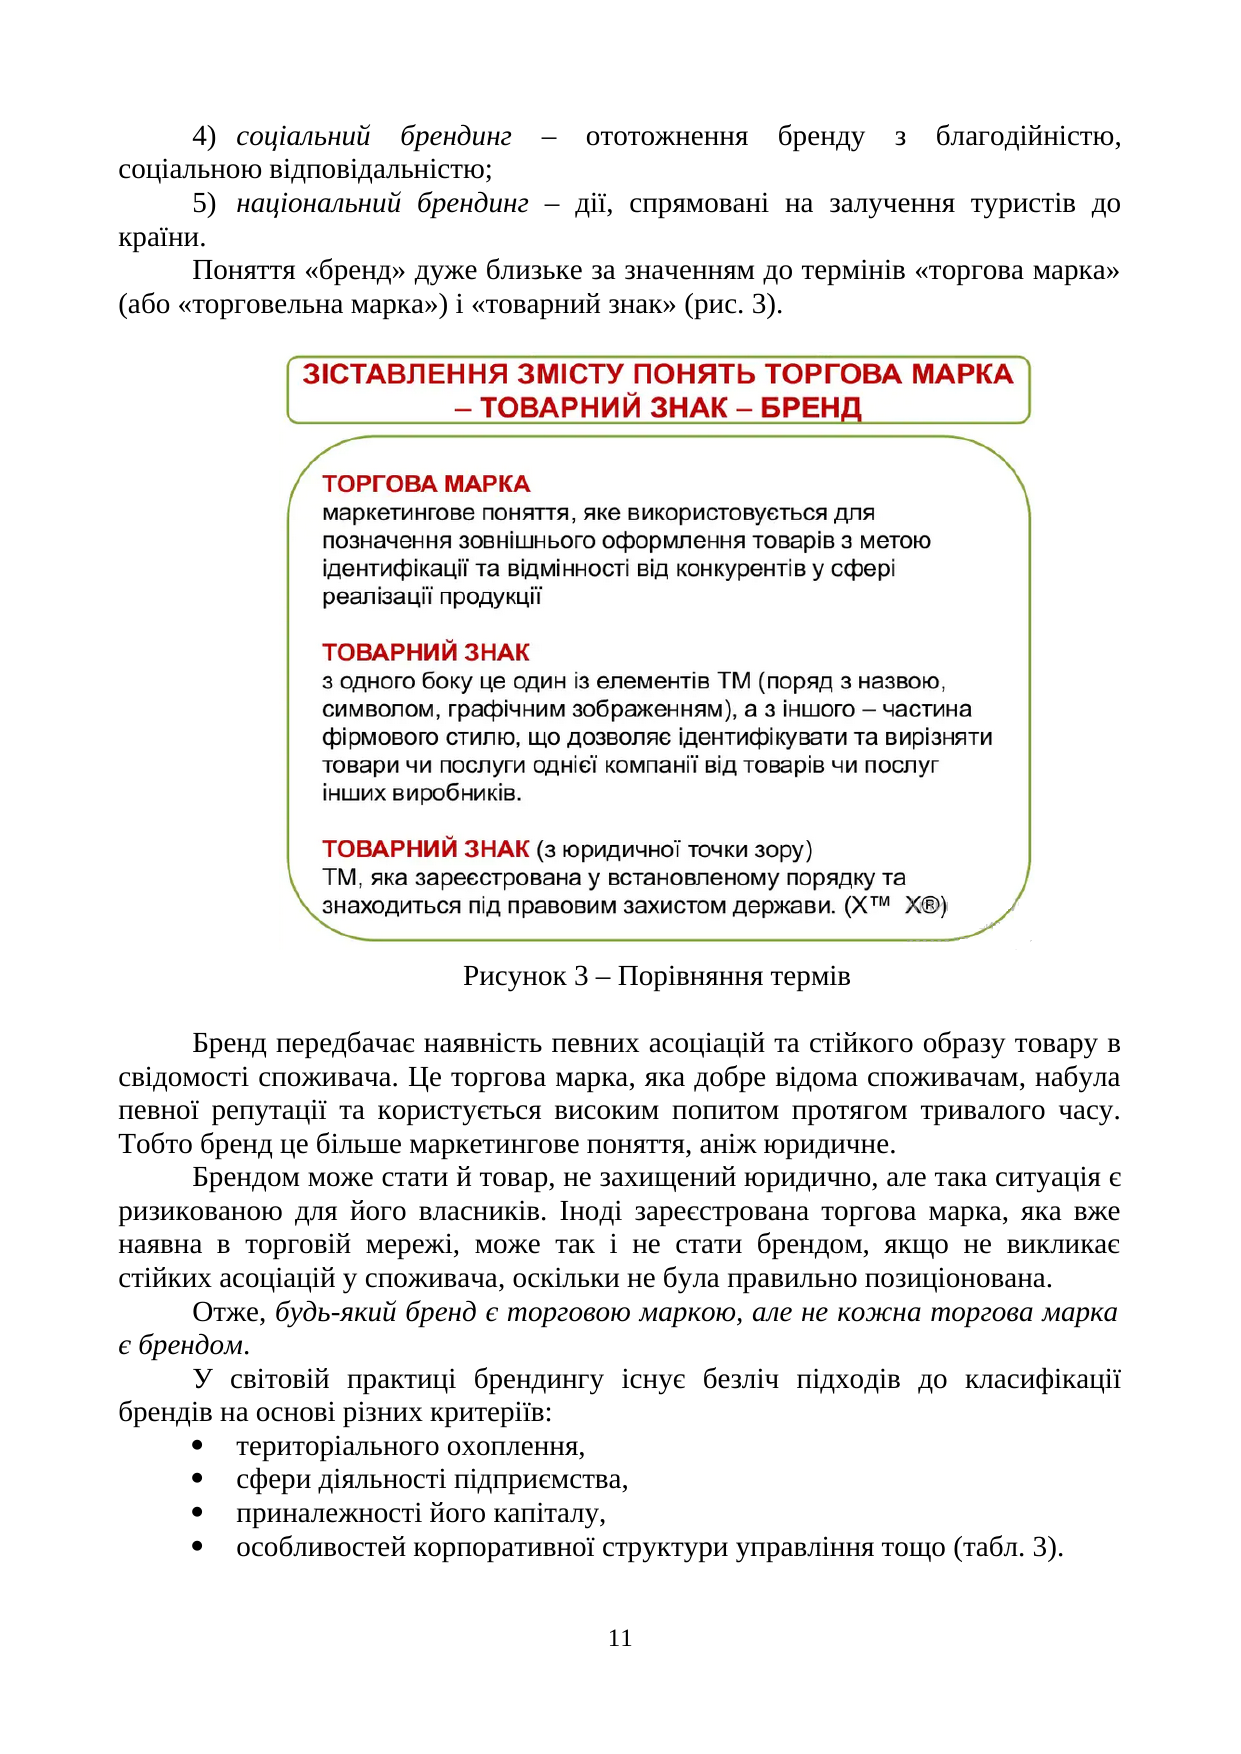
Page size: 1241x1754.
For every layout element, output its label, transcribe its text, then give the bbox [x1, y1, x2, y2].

text Отже, будь-який бренд є торговою маркою, але не кожна торгова марка є брендом. [118, 1294, 1122, 1361]
list сфери діяльності підприємства, [103, 1462, 1122, 1495]
list територіального охоплення, [103, 1428, 1122, 1462]
text У світовій практиці брендингу існує безліч підходів до класифікації брендів на основі різних критеріїв: [118, 1361, 1122, 1428]
list Поняття «бренд» дуже близьке за значенням до термінів «торгова марка» (або «торговельна марка») і «товарний знак» (рис. 3). [118, 252, 1122, 319]
text Рисунок 3 – Порівняння термів [118, 958, 1122, 992]
text Бренд передбачає наявність певних асоціацій та стійкого образу товару в свідомості споживача. Це торгова марка, яка добре відома споживачам, набула певної репутації та користується високим попитом протягом тривалого часу. Тобто бренд це більше маркетингове поняття, аніж юридичне. [118, 1025, 1122, 1159]
list соціальний брендинг – ототожнення бренду з благодійністю, соціальною відповідальністю; [118, 118, 1122, 185]
picture [279, 352, 1035, 950]
list особливостей корпоративної структури управління тощо (табл. 3). [103, 1529, 1122, 1562]
list національний брендинг – дії, спрямовані на залучення туристів до країни. [118, 185, 1122, 252]
text Брендом може стати й товар, не захищений юридично, але така ситуація є ризикованою для його власників. Іноді зареєстрована торгова марка, яка вже наявна в торговій мережі, може так і не стати брендом, якщо не викликає стійких асоціацій у споживача, оскільки не була правильно позиціонована. [118, 1159, 1122, 1294]
list приналежності його капіталу, [103, 1495, 1122, 1529]
